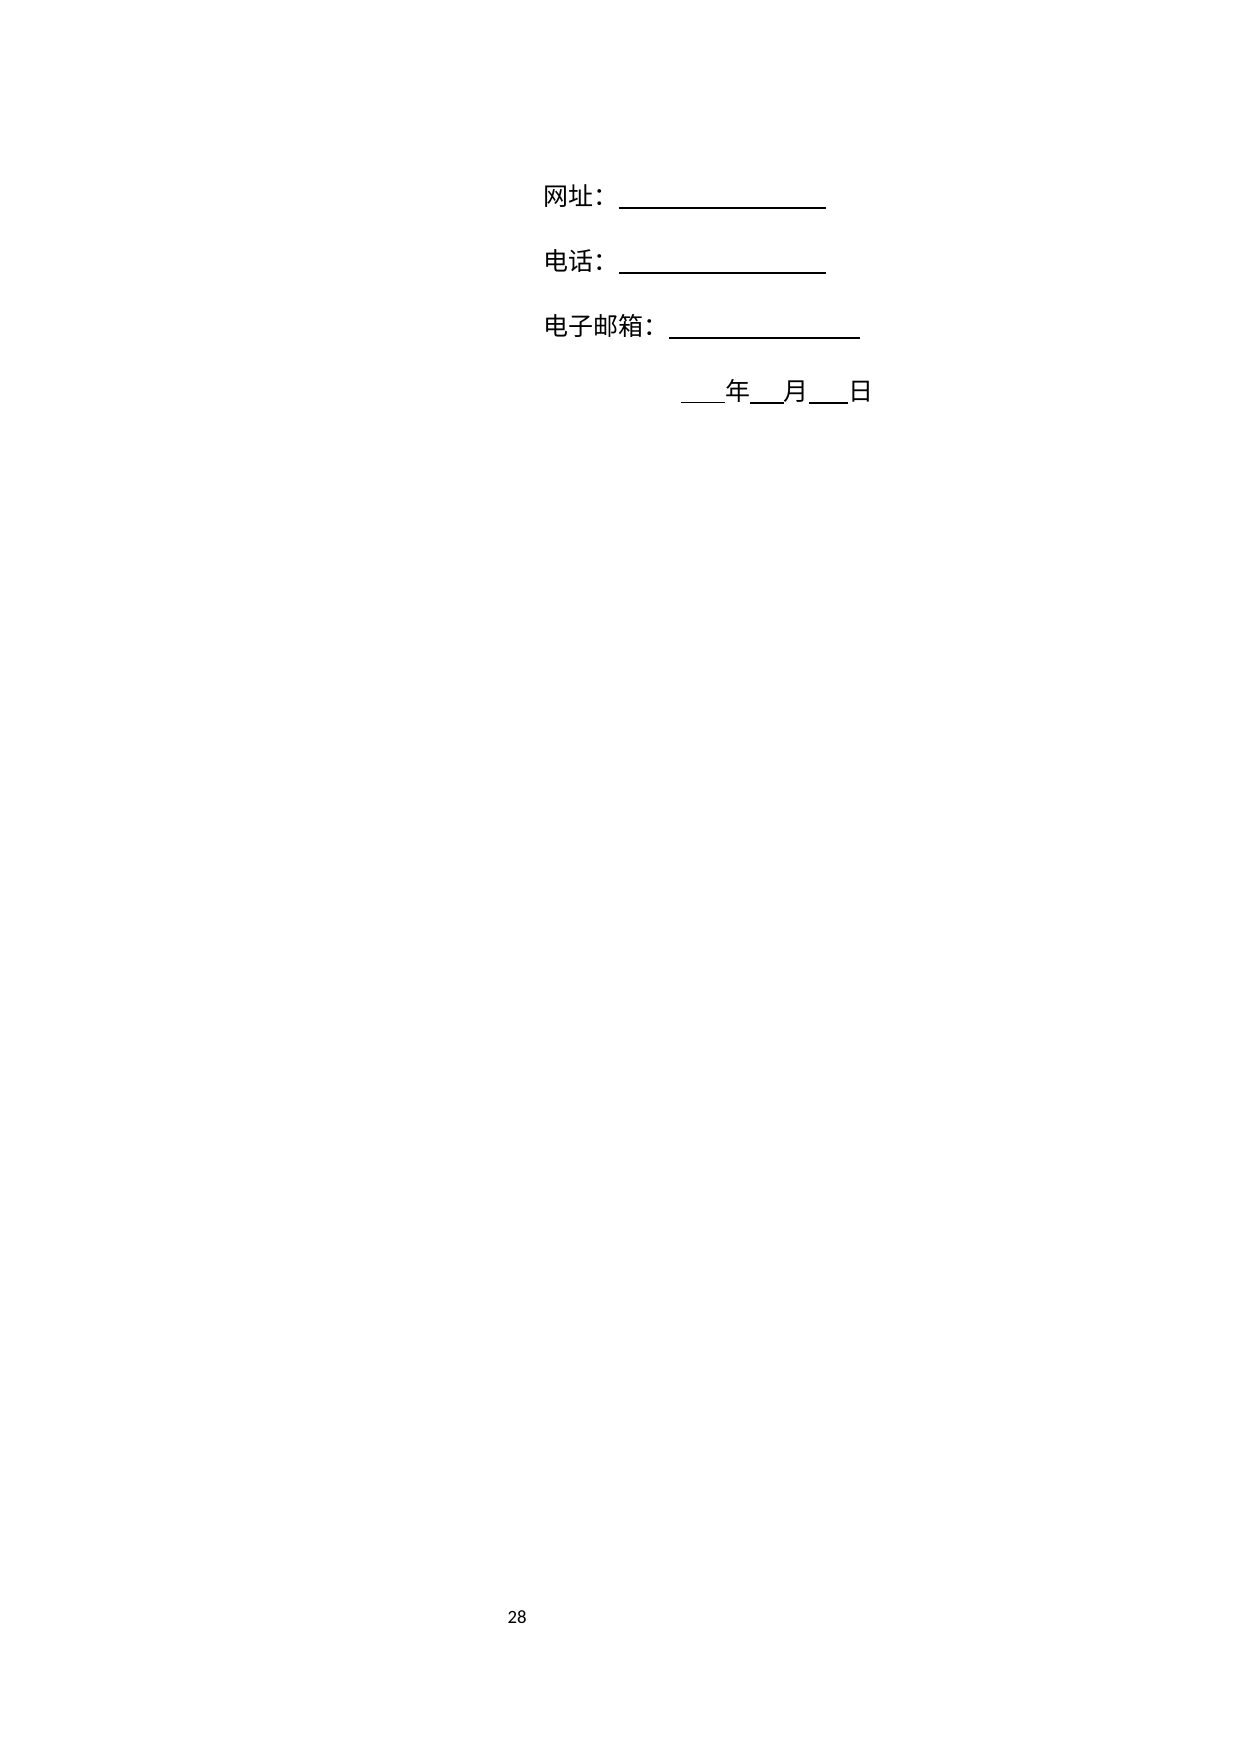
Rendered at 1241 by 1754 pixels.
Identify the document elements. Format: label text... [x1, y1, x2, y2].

text 电子邮箱： [187, 292, 1053, 357]
text 年 月 日 [187, 357, 1053, 422]
text 网址： [187, 162, 1053, 227]
text 电话： [187, 227, 1053, 292]
